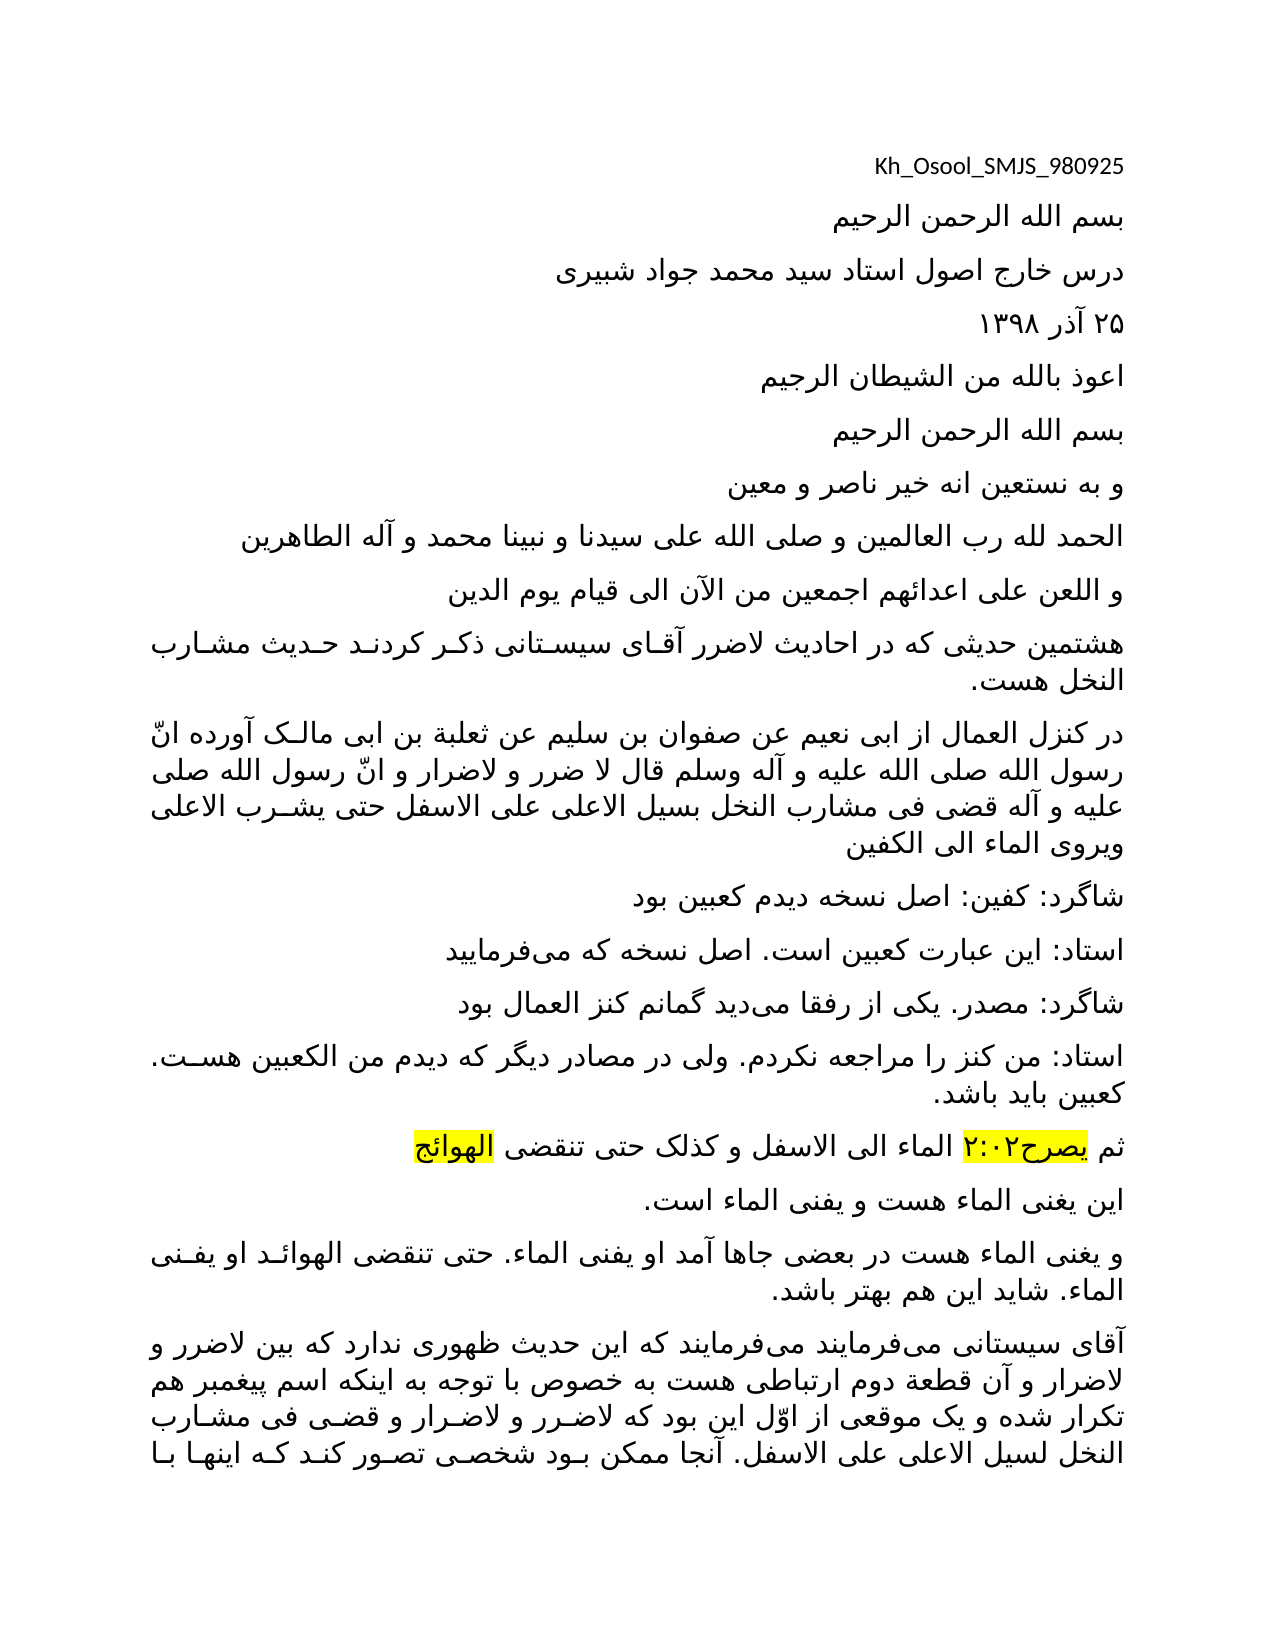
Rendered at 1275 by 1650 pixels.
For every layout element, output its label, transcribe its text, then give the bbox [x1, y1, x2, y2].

text ثم یصرح۲:۰۲ الماء الی الاسفل و کذلک حتی تنقضی الهوائج [150, 1129, 1125, 1163]
text استاد: این عبارت کعبین است. اصل نسخه که می‌فرمایید [150, 933, 1125, 967]
text این یغنی الماء هست و یفنی الماء است. [150, 1183, 1125, 1217]
text بسم الله الرحمن الرحیم [150, 199, 1125, 233]
text اعوذ بالله من الشیطان الرجیم [150, 359, 1125, 393]
text استاد: من کنز را مراجعه نکردم. ولی در مصادر دیگر که دیدم من الکعبین هست. کعبین باید باشد. [150, 1039, 1125, 1110]
text شاگرد: مصدر. یکی از رفقا می‌دید گمانم کنز العمال بود [150, 986, 1125, 1020]
text هشتمین حدیثی که در احادیث لاضرر آقای سیستانی ذکر کردند حدیث مشارب النخل هست. [150, 626, 1125, 697]
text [150, 1326, 1125, 1470]
text ۲۵ آذر ۱۳۹۸ [150, 306, 1125, 340]
text بسم الله الرحمن الرحیم [150, 413, 1125, 447]
text درس خارج اصول استاد سید محمد جواد شبیری [150, 253, 1125, 287]
text الحمد لله رب العالمین و صلی الله علی سیدنا و نبینا محمد و آله الطاهرین [150, 519, 1125, 553]
text Kh_Osool_SMJS_980925 [150, 150, 1125, 181]
text و اللعن علی اعدائهم اجمعین من الآن الی قیام یوم الدین [150, 573, 1125, 607]
text شاگرد: کفین: اصل نسخه دیدم کعبین بود [150, 879, 1125, 913]
text در کنزل العمال از ابی نعیم عن صفوان بن سلیم عن ثعلبة بن ابی مالک آورده انّ رسول الله صلی الله علیه و آله وسلم قال لا ضرر و لاضرار و انّ رسول الله صلی علیه و آله قضی فی مشارب النخل بسیل الاعلی علی الاسفل حتی یشرب الاعلی ویروی الماء الی الکفین [150, 716, 1125, 860]
text و به نستعین انه خیر ناصر و معین [150, 466, 1125, 500]
text و یغنی الماء هست در بعضی جاها آمد او یفنی الماء. حتی تنقضی الهوائد او یفنی الماء. شاید این هم بهتر باشد. [150, 1236, 1125, 1307]
